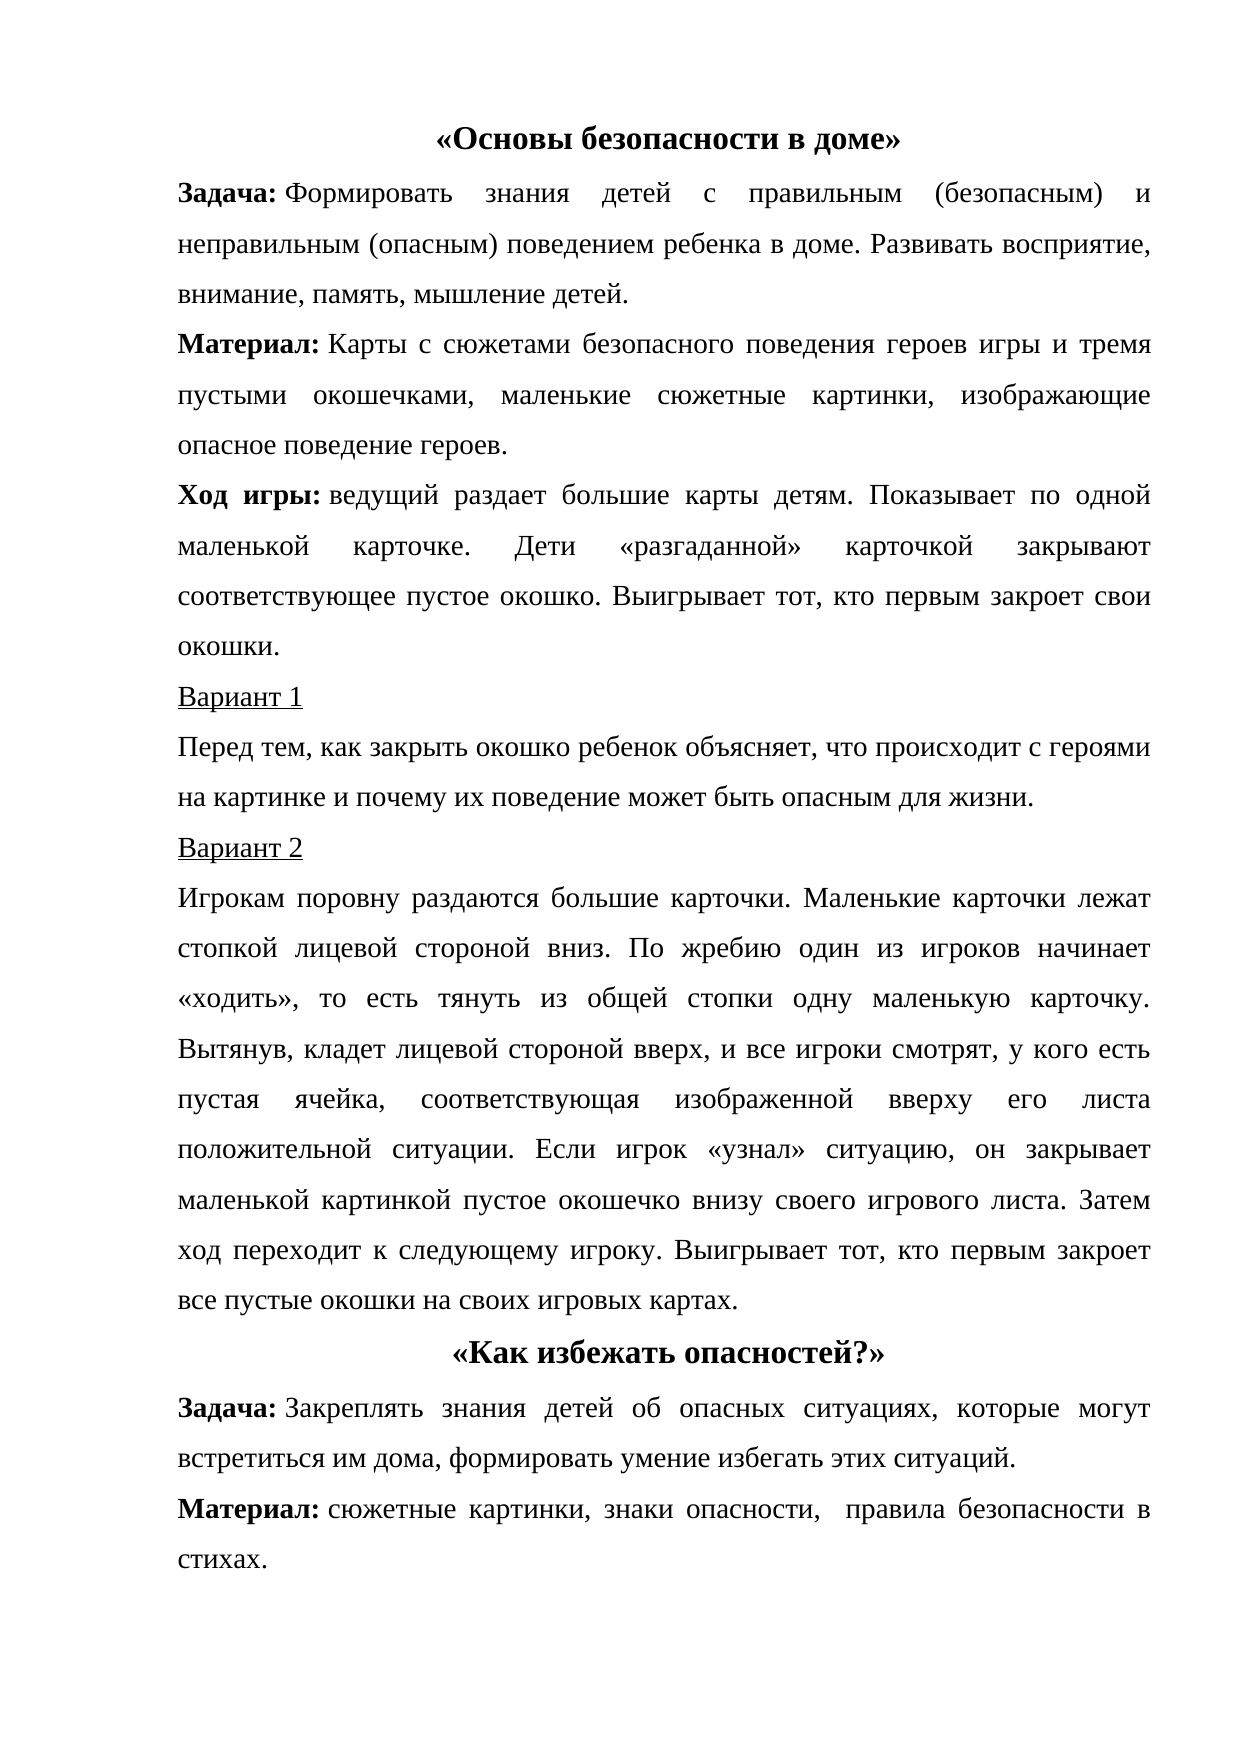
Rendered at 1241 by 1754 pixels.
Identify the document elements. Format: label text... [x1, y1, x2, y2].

text Ход игры: ведущий раздает большие карты детям. Показывает по одной маленькой карточке. Дети «разгаданной» карточкой закрывают соответствующее пустое окошко. Выигрывает тот, кто первым закроет свои окошки. [177, 477, 1152, 662]
text «Как избежать опасностей?» [177, 1333, 1152, 1371]
text Задача: Формировать знания детей с правильным (безопасным) и неправильным (опасным) поведением ребенка в доме. Развивать восприятие, внимание, память, мышление детей. [177, 176, 1152, 310]
text Вариант 2 [177, 830, 1152, 863]
text Перед тем, как закрыть окошко ребенок объясняет, что происходит с героями на картинке и почему их поведение может быть опасным для жизни. [177, 729, 1152, 813]
text Вариант 1 [177, 679, 1152, 712]
text «Основы безопасности в доме» [177, 118, 1152, 156]
text Материал: сюжетные картинки, знаки опасности, правила безопасности в стихах. [177, 1491, 1152, 1575]
text Материал: Карты с сюжетами безопасного поведения героев игры и тремя пустыми окошечками, маленькие сюжетные картинки, изображающие опасное поведение героев. [177, 327, 1152, 461]
text Игрокам поровну раздаются большие карточки. Маленькие карточки лежат стопкой лицевой стороной вниз. По жребию один из игроков начинает «ходить», то есть тянуть из общей стопки одну маленькую карточку. Вытянув, кладет лицевой стороной вверх, и все игроки смотрят, у кого есть пустая ячейка, соответствующая изображенной вверху его листа положительной ситуации. Если игрок «узнал» ситуацию, он закрывает маленькой картинкой пустое окошечко внизу своего игрового листа. Затем ход переходит к следующему игроку. Выигрывает тот, кто первым закроет все пустые окошки на своих игровых картах. [177, 880, 1152, 1316]
text Задача: Закреплять знания детей об опасных ситуациях, которые могут встретиться им дома, формировать умение избегать этих ситуаций. [177, 1390, 1152, 1474]
